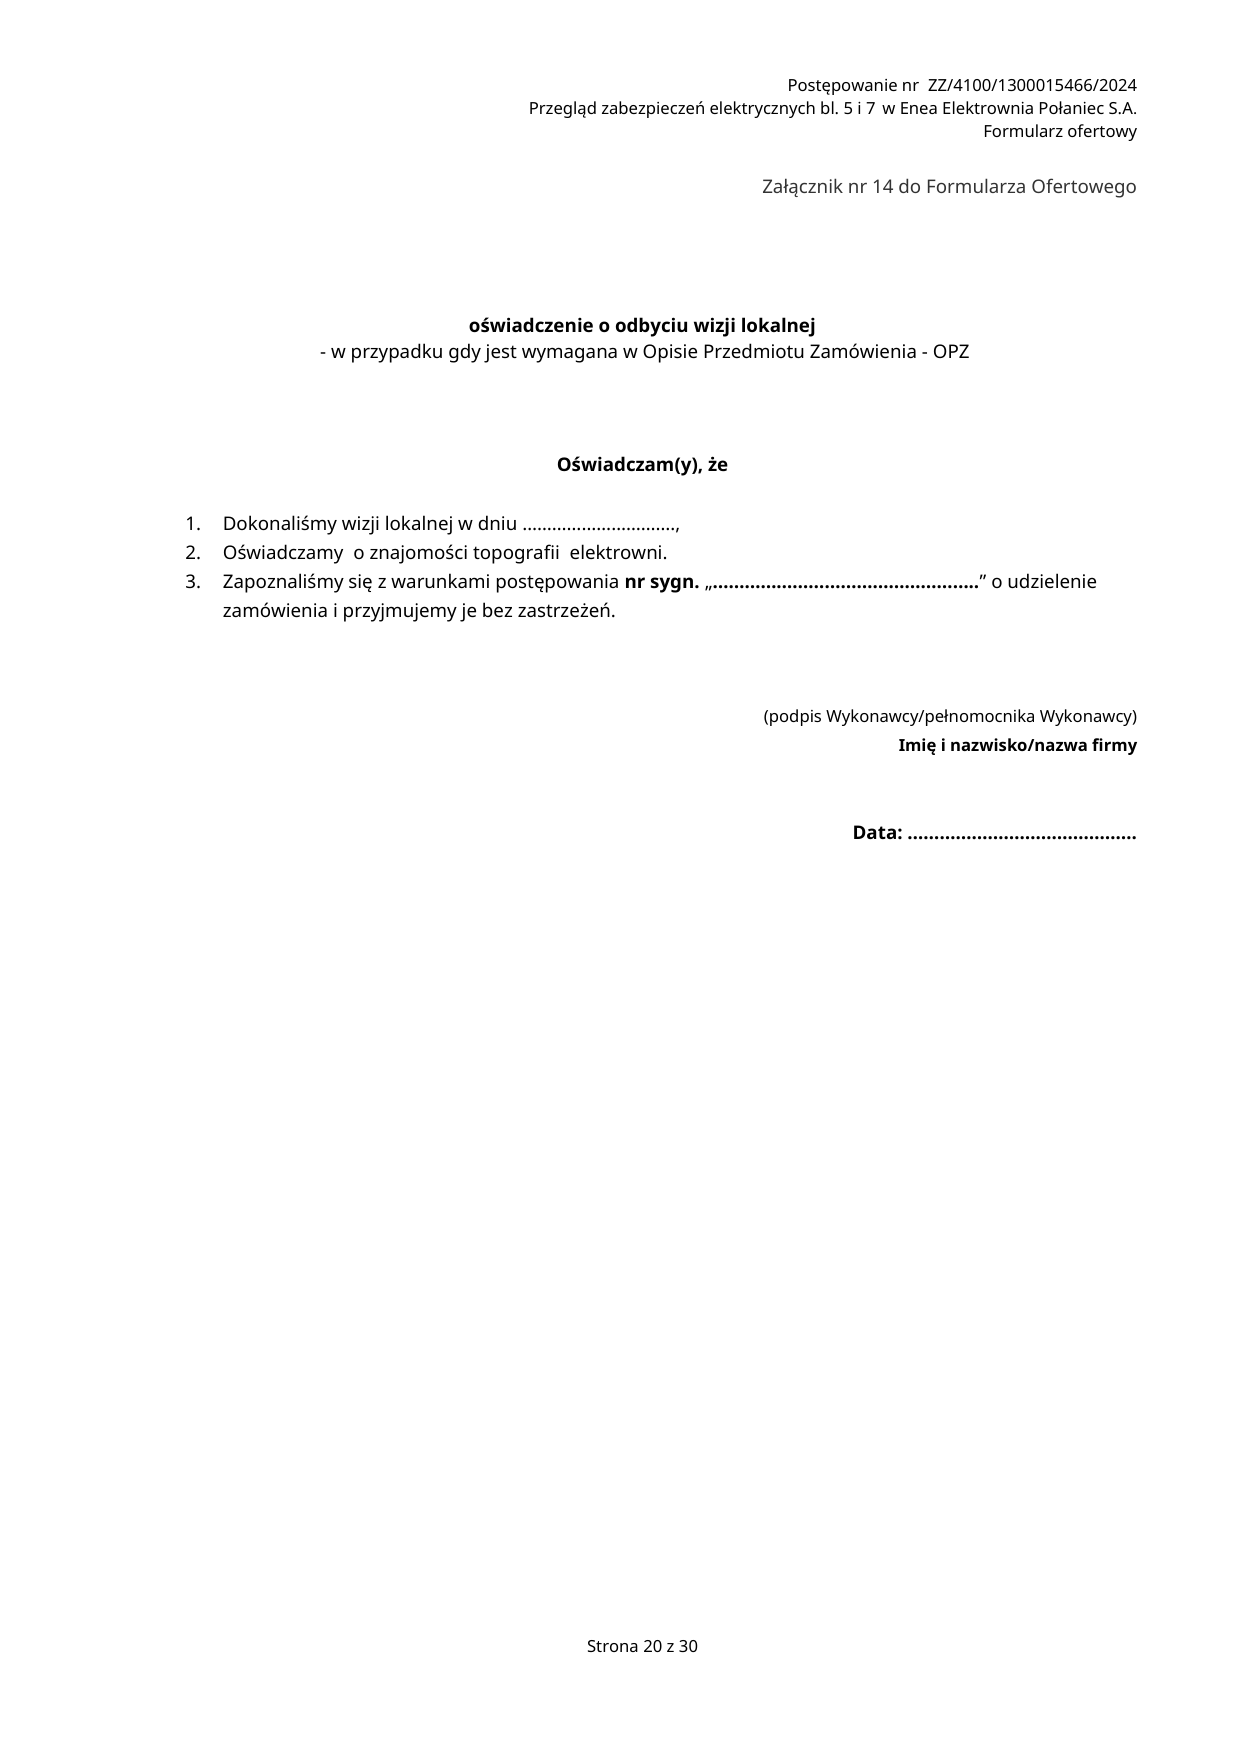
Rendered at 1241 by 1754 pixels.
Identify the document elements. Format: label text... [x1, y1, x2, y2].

text oświadczenie o odbyciu wizji lokalnej [148, 312, 1137, 338]
text Oświadczam(y), że [148, 451, 1137, 477]
text Załącznik nr 14 do Formularza Ofertowego [148, 173, 1137, 199]
text (podpis Wykonawcy/pełnomocnika Wykonawcy) [148, 704, 1137, 727]
list Zapoznaliśmy się z warunkami postępowania nr sygn. „…………………………………………..” o udzielenie zamówienia i przyjmujemy je bez zastrzeżeń. [185, 568, 1137, 623]
text Data: ……………………………………. [148, 819, 1137, 845]
list Dokonaliśmy wizji lokalnej w dniu …………………………., [185, 510, 1137, 535]
list Oświadczamy o znajomości topografii elektrowni. [185, 539, 1137, 564]
text - w przypadku gdy jest wymagana w Opisie Przedmiotu Zamówienia - OPZ [148, 338, 1137, 363]
subtitle Imię i nazwisko/nazwa firmy [148, 733, 1137, 756]
